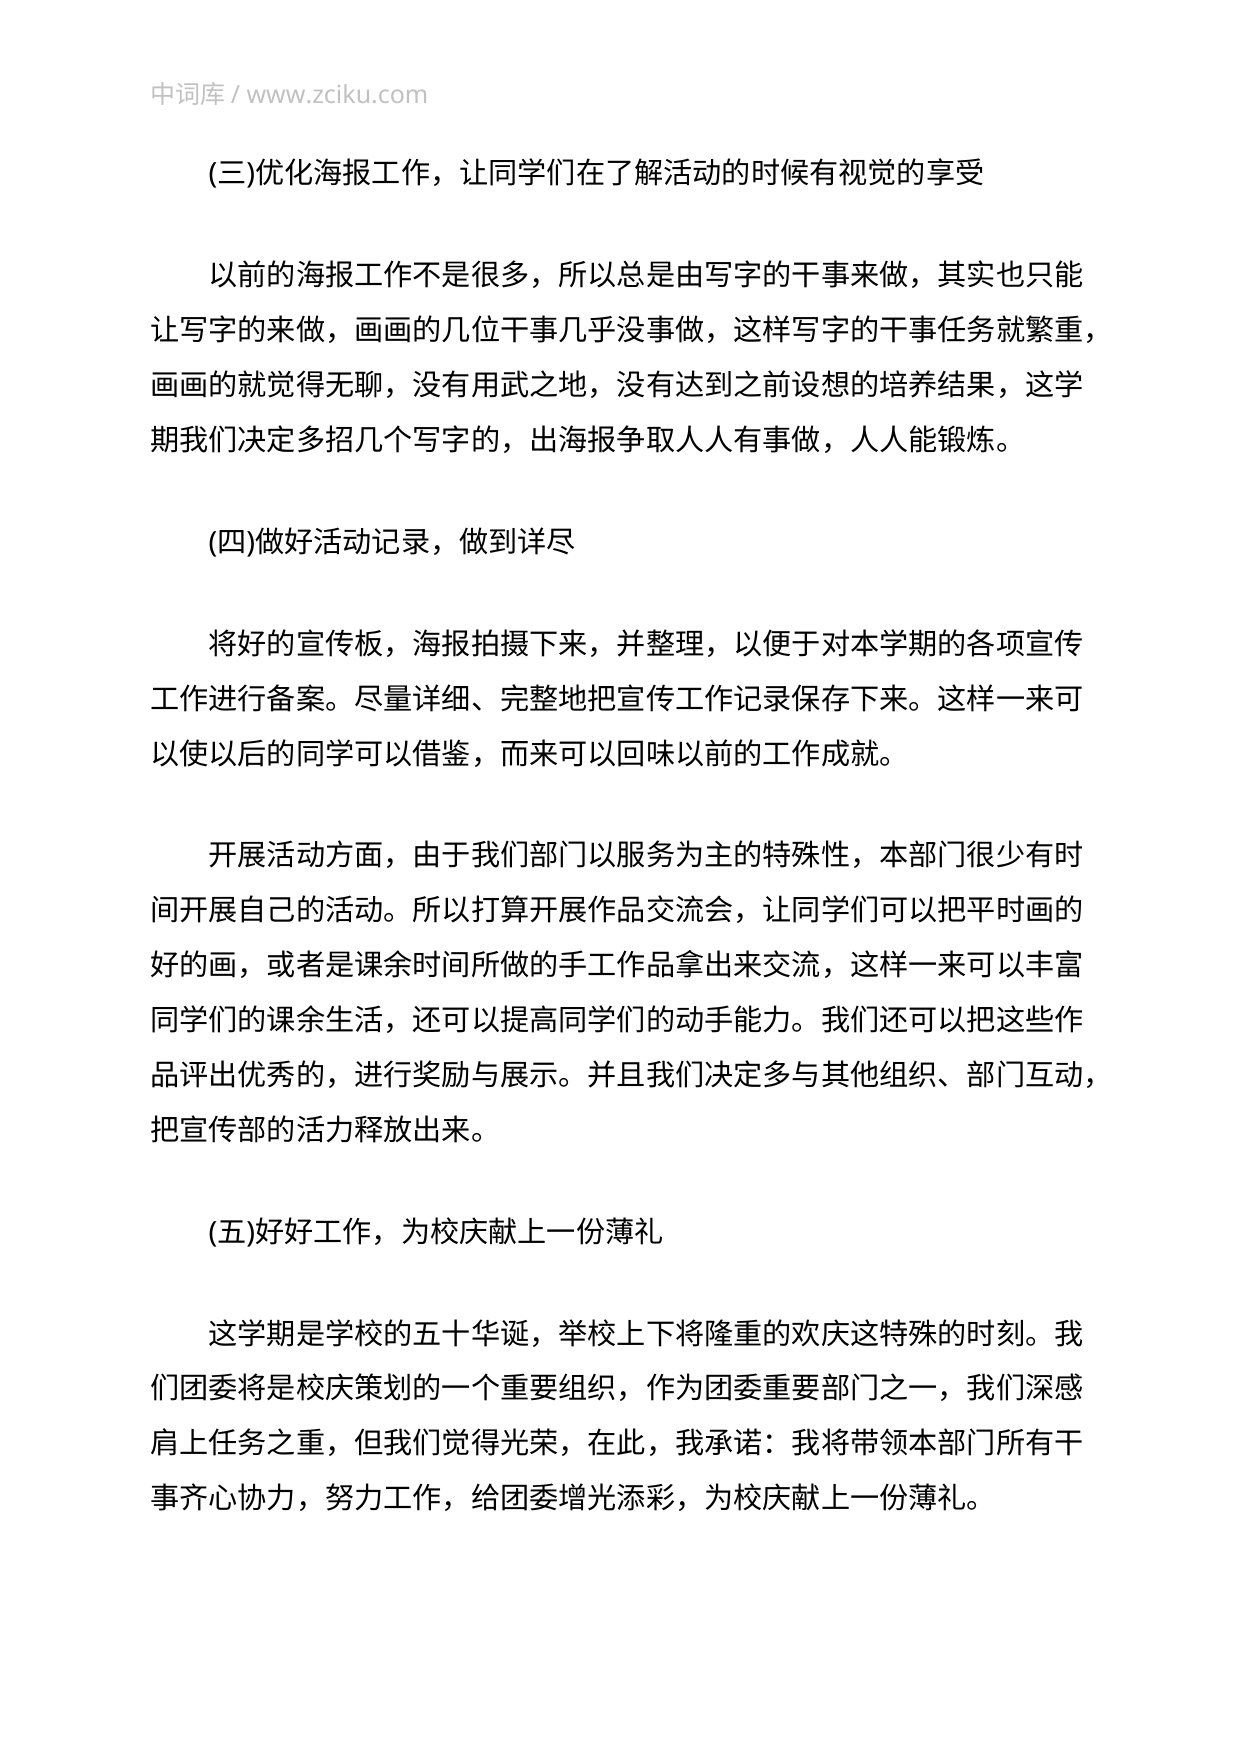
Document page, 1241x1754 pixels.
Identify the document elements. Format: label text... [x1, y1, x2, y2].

text 开展活动方面，由于我们部门以服务为主的特殊性，本部门很少有时间开展自己的活动。所以打算开展作品交流会，让同学们可以把平时画的好的画，或者是课余时间所做的手工作品拿出来交流，这样一来可以丰富同学们的课余生活，还可以提高同学们的动手能力。我们还可以把这些作品评出优秀的，进行奖励与展示。并且我们决定多与其他组织、部门互动，把宣传部的活力释放出来。 [150, 832, 1090, 1149]
text (三)优化海报工作，让同学们在了解活动的时候有视觉的享受 [150, 150, 1090, 192]
text (五)好好工作，为校庆献上一份薄礼 [150, 1208, 1090, 1251]
text 将好的宣传板，海报拍摄下来，并整理，以便于对本学期的各项宣传工作进行备案。尽量详细、完整地把宣传工作记录保存下来。这样一来可以使以后的同学可以借鉴，而来可以回味以前的工作成就。 [150, 620, 1090, 772]
text (四)做好活动记录，做到详尽 [150, 518, 1090, 561]
text 以前的海报工作不是很多，所以总是由写字的干事来做，其实也只能让写字的来做，画画的几位干事几乎没事做，这样写字的干事任务就繁重，画画的就觉得无聊，没有用武之地，没有达到之前设想的培养结果，这学期我们决定多招几个写字的，出海报争取人人有事做，人人能锻炼。 [150, 252, 1090, 459]
text 这学期是学校的五十华诞，举校上下将隆重的欢庆这特殊的时刻。我们团委将是校庆策划的一个重要组织，作为团委重要部门之一，我们深感肩上任务之重，但我们觉得光荣，在此，我承诺：我将带领本部门所有干事齐心协力，努力工作，给团委增光添彩，为校庆献上一份薄礼。 [150, 1310, 1090, 1517]
